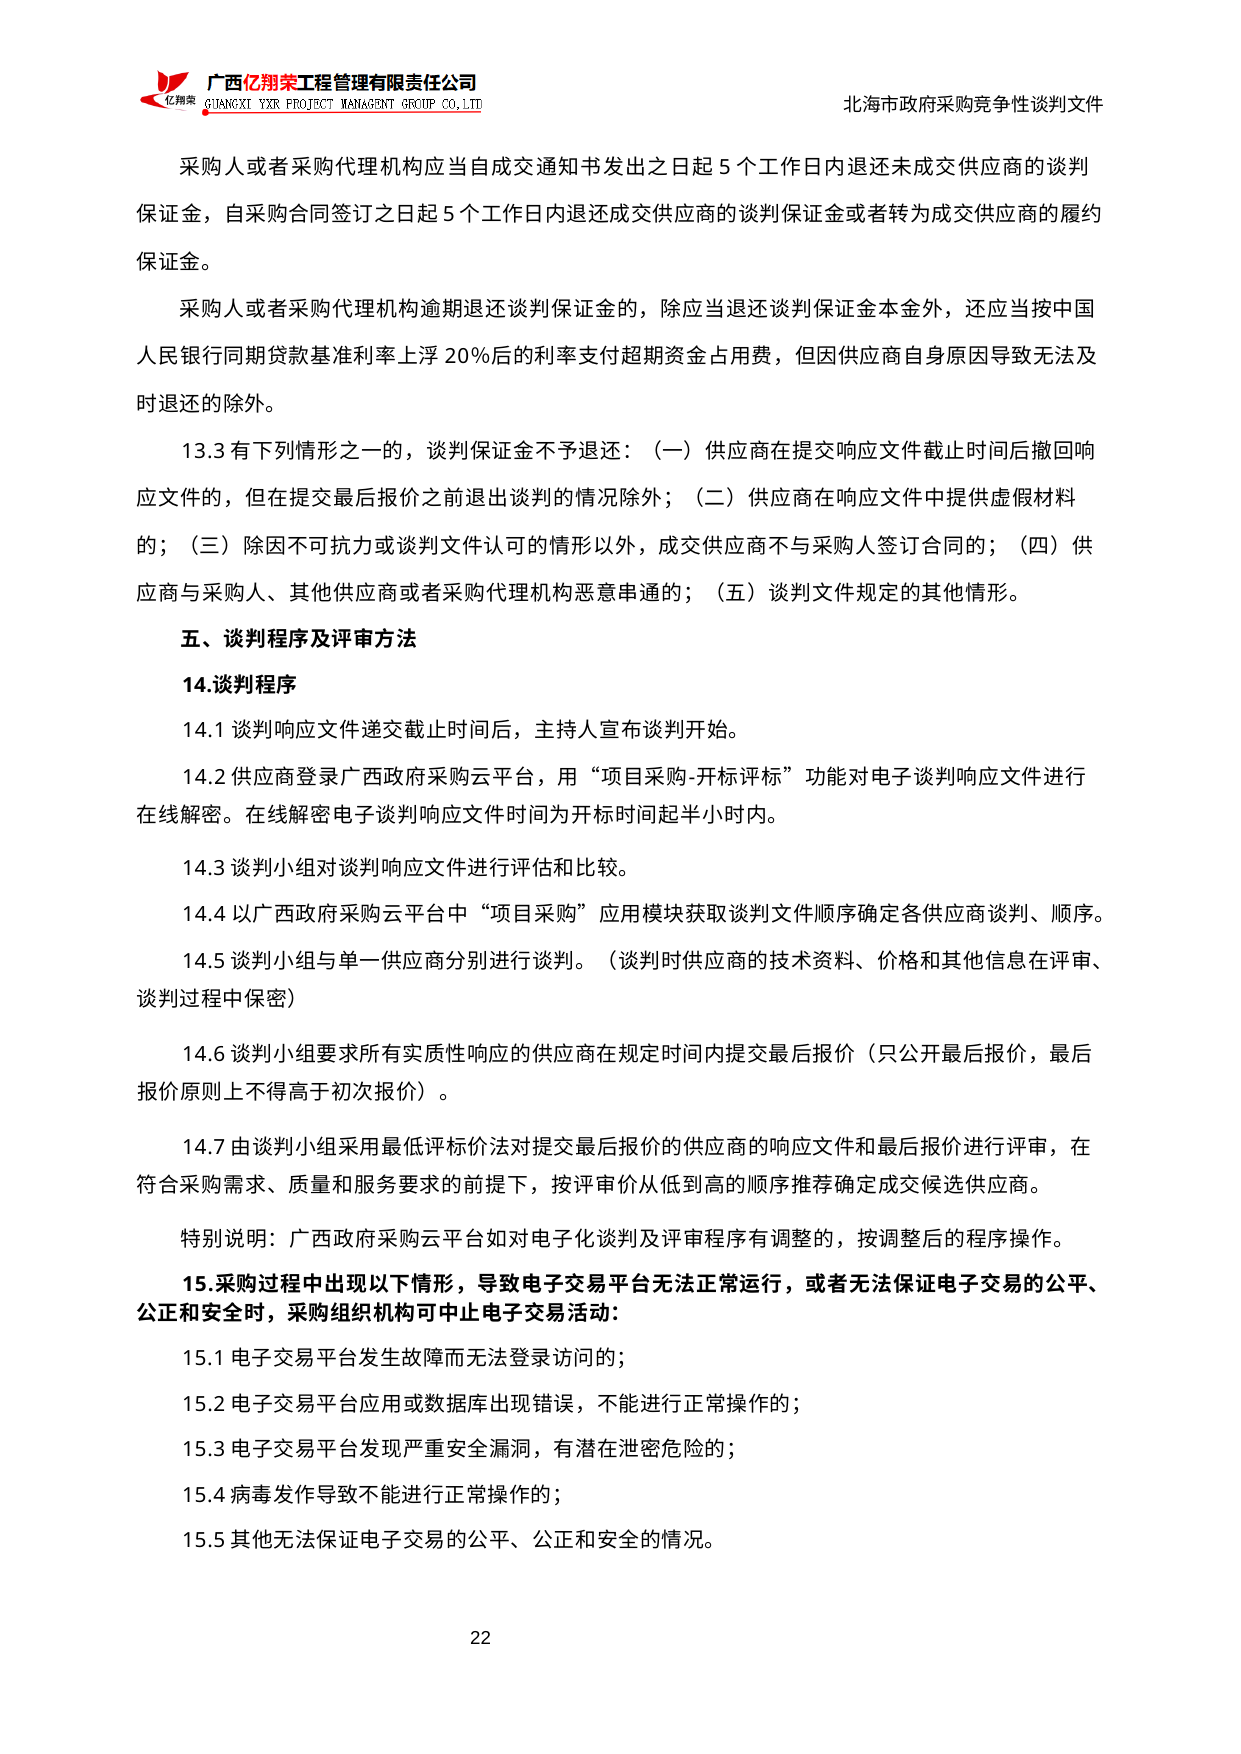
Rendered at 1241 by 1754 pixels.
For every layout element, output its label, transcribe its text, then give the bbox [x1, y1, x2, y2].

text 15.1电子交易平台发生故障而无法登录访问的； [182, 1343, 1104, 1371]
text 采购人或者采购代理机构逾期退还谈判保证金的，除应当退还谈判保证金本金外，还应当按中国人民银行同期贷款基准利率上浮20％后的利率支付超期资金占用费，但因供应商自身原因导致无法及时退还的除外。 [137, 293, 1097, 417]
text 15.2电子交易平台应用或数据库出现错误，不能进行正常操作的； [182, 1388, 1104, 1417]
text 14.3谈判小组对谈判响应文件进行评估和比较。 [182, 853, 1104, 881]
text 14.5谈判小组与单一供应商分别进行谈判。（谈判时供应商的技术资料、价格和其他信息在评审、谈判过程中保密） [136, 944, 1097, 1012]
text 14.1谈判响应文件递交截止时间后，主持人宣布谈判开始。 [182, 715, 1104, 743]
text 14.6谈判小组要求所有实质性响应的供应商在规定时间内提交最后报价（只公开最后报价，最后报价原则上不得高于初次报价）。 [137, 1037, 1097, 1105]
text 15.5其他无法保证电子交易的公平、公正和安全的情况。 [182, 1525, 1104, 1553]
text 采购人或者采购代理机构应当自成交通知书发出之日起5个工作日内退还未成交供应商的谈判保证金，自采购合同签订之日起5个工作日内退还成交供应商的谈判保证金或者转为成交供应商的履约保证金。 [137, 150, 1104, 275]
text 特别说明：广西政府采购云平台如对电子化谈判及评审程序有调整的，按调整后的程序操作。 [180, 1223, 1104, 1252]
text 15.3电子交易平台发现严重安全漏洞，有潜在泄密危险的； [182, 1434, 1104, 1462]
text 14.7由谈判小组采用最低评标价法对提交最后报价的供应商的响应文件和最后报价进行评审，在符合采购需求、质量和服务要求的前提下，按评审价从低到高的顺序推荐确定成交候选供应商。 [136, 1130, 1097, 1198]
text 15.采购过程中出现以下情形，导致电子交易平台无法正常运行，或者无法保证电子交易的公平、公正和安全时，采购组织机构可中止电子交易活动： [136, 1268, 1101, 1326]
text 13.3有下列情形之一的，谈判保证金不予退还：（一）供应商在提交响应文件截止时间后撤回响应文件的，但在提交最后报价之前退出谈判的情况除外；（二）供应商在响应文件中提供虚假材料的；（三）除因不可抗力或谈判文件认可的情形以外，成交供应商不与采购人签订合同的；（四）供应商与采购人、其他供应商或者采购代理机构恶意串通的；（五）谈判文件规定的其他情形。 [136, 434, 1097, 607]
text 14.4以广西政府采购云平台中“项目采购”应用模块获取谈判文件顺序确定各供应商谈判、顺序。 [182, 898, 1104, 927]
text 五、谈判程序及评审方法 [181, 624, 1104, 652]
text 14.谈判程序 [182, 669, 1104, 698]
text 15.4病毒发作导致不能进行正常操作的； [182, 1479, 1104, 1508]
text 14.2供应商登录广西政府采购云平台，用“项目采购-开标评标”功能对电子谈判响应文件进行在线解密。在线解密电子谈判响应文件时间为开标时间起半小时内。 [136, 760, 1097, 828]
picture [137, 67, 487, 120]
